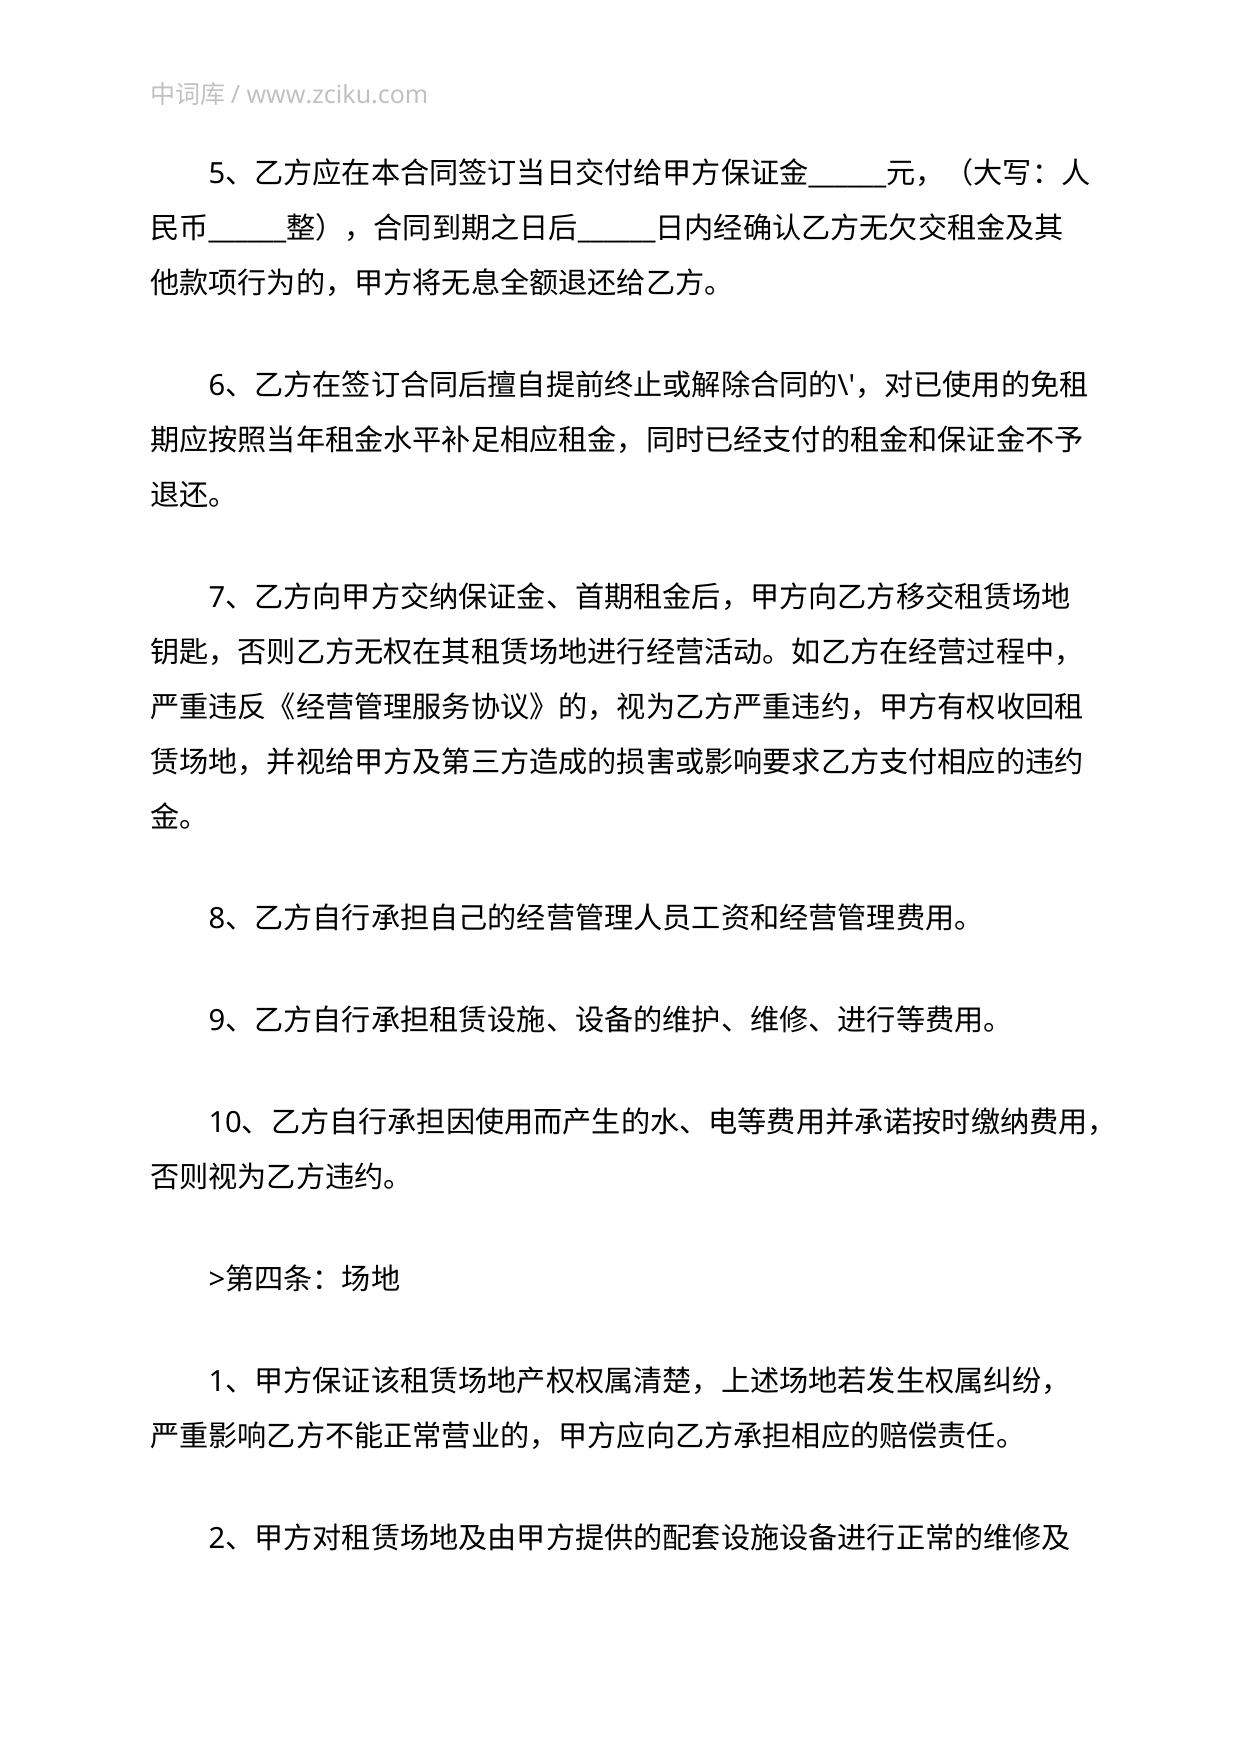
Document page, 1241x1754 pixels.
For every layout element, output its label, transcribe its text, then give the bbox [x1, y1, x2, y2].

text >第四条：场地 [150, 1256, 1090, 1298]
text 9、乙方自行承担租赁设施、设备的维护、维修、进行等费用。 [150, 997, 1090, 1039]
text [150, 1514, 1090, 1557]
text 1、甲方保证该租赁场地产权权属清楚，上述场地若发生权属纠纷，严重影响乙方不能正常营业的，甲方应向乙方承担相应的赔偿责任。 [150, 1358, 1090, 1455]
text 5、乙方应在本合同签订当日交付给甲方保证金______元，（大写：人民币______整），合同到期之日后______日内经确认乙方无欠交租金及其他款项行为的，甲方将无息全额退还给乙方。 [150, 150, 1090, 302]
text 8、乙方自行承担自己的经营管理人员工资和经营管理费用。 [150, 895, 1090, 937]
text 6、乙方在签订合同后擅自提前终止或解除合同的\'，对已使用的免租期应按照当年租金水平补足相应租金，同时已经支付的租金和保证金不予退还。 [150, 362, 1090, 514]
text 7、乙方向甲方交纳保证金、首期租金后，甲方向乙方移交租赁场地钥匙，否则乙方无权在其租赁场地进行经营活动。如乙方在经营过程中，严重违反《经营管理服务协议》的，视为乙方严重违约，甲方有权收回租赁场地，并视给甲方及第三方造成的损害或影响要求乙方支付相应的违约金。 [150, 573, 1090, 835]
text 10、乙方自行承担因使用而产生的水、电等费用并承诺按时缴纳费用，否则视为乙方违约。 [150, 1099, 1090, 1196]
